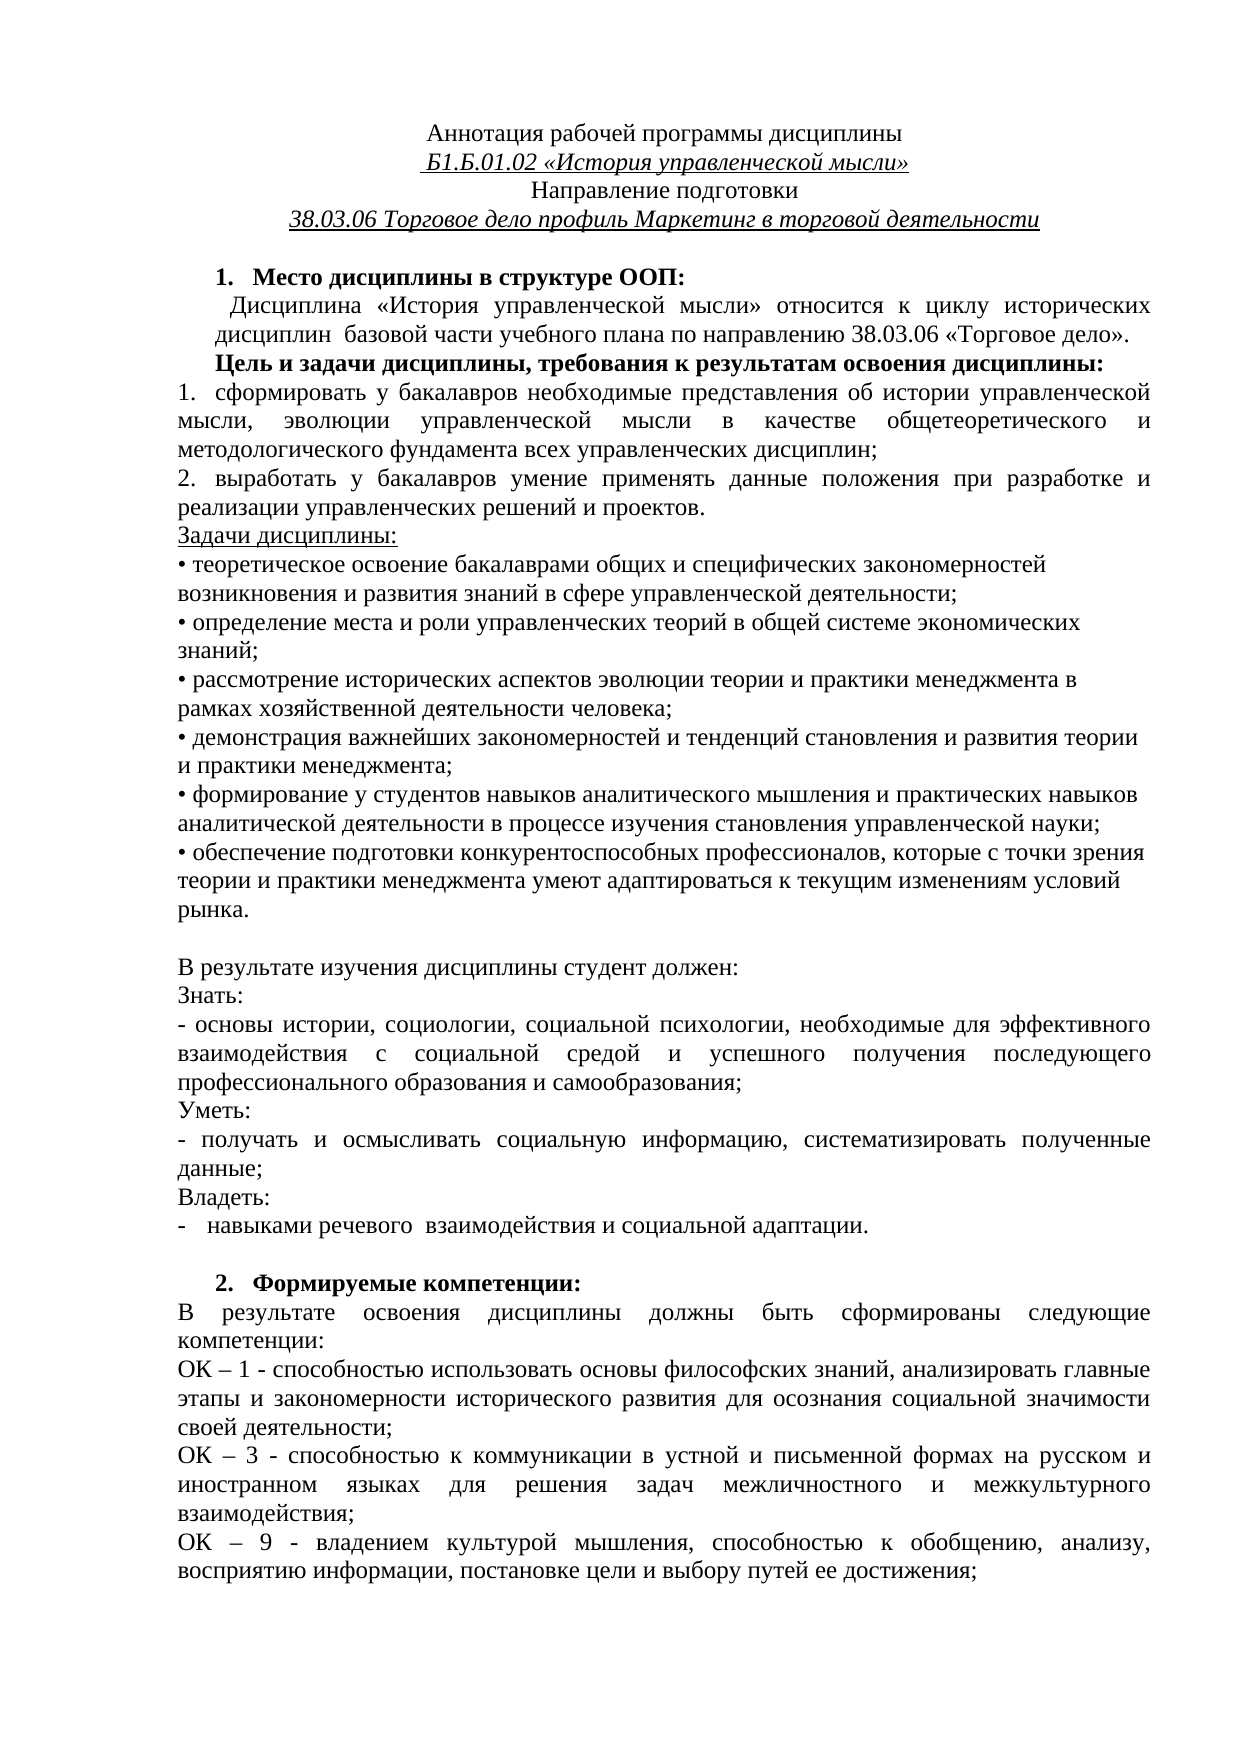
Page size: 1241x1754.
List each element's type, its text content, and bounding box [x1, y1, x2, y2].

text - навыками речевого взаимодействия и социальной адаптации. [177, 1211, 1152, 1239]
text 1. сформировать у бакалавров необходимые представления об истории управленческой мысли, эволюции управленческой мысли в качестве общетеоретического и методологического фундамента всех управленческих дисциплин; [177, 377, 1152, 463]
list Место дисциплины в структуре ООП: [215, 262, 1152, 291]
text • обеспечение подготовки конкурентоспособных профессионалов, которые с точки зрения теории и практики менеджмента умеют адаптироваться к текущим изменениям условий рынка. [177, 837, 1152, 923]
text • формирование у студентов навыков аналитического мышления и практических навыков аналитической деятельности в процессе изучения становления управленческой науки; [177, 779, 1152, 837]
text • определение места и роли управленческих теорий в общей системе экономических знаний; [177, 607, 1152, 664]
text Знать: [177, 981, 1152, 1009]
text В результате освоения дисциплины должны быть сформированы следующие компетенции: [177, 1297, 1152, 1354]
text Б1.Б.01.02 «История управленческой мысли» [177, 147, 1152, 176]
text ОК – 1 - способностью использовать основы философских знаний, анализировать главные этапы и закономерности исторического развития для осознания социальной значимости своей деятельности; [177, 1354, 1152, 1441]
list Формируемые компетенции: [215, 1268, 1152, 1297]
text Цель и задачи дисциплины, требования к результатам освоения дисциплины: [215, 348, 1152, 377]
text Направление подготовки [177, 176, 1152, 204]
text Владеть: [177, 1182, 1152, 1211]
text ОК – 9 - владением культурой мышления, способностью к обобщению, анализу, восприятию информации, постановке цели и выбору путей ее достижения; [177, 1527, 1152, 1584]
text Задачи дисциплины: [177, 521, 1152, 549]
text • демонстрация важнейших закономерностей и тенденций становления и развития теории и практики менеджмента; [177, 722, 1152, 779]
text - получать и осмысливать социальную информацию, систематизировать полученные данные; [177, 1124, 1152, 1182]
text • теоретическое освоение бакалаврами общих и специфических закономерностей возникновения и развития знаний в сфере управленческой деятельности; [177, 549, 1152, 607]
text Аннотация рабочей программы дисциплины [177, 118, 1152, 147]
text ОК – 3 - способностью к коммуникации в устной и письменной формах на русском и иностранном языках для решения задач межличностного и межкультурного взаимодействия; [177, 1441, 1152, 1527]
text Уметь: [177, 1096, 1152, 1124]
text В результате изучения дисциплины студент должен: [177, 952, 1152, 981]
text 38.03.06 Торговое дело профиль Маркетинг в торговой деятельности [177, 204, 1152, 233]
text 2. выработать у бакалавров умение применять данные положения при разработке и реализации управленческих решений и проектов. [177, 463, 1152, 521]
text • рассмотрение исторических аспектов эволюции теории и практики менеджмента в рамках хозяйственной деятельности человека; [177, 664, 1152, 722]
text - основы истории, социологии, социальной психологии, необходимые для эффективного взаимодействия с социальной средой и успешного получения последующего профессионального образования и самообразования; [177, 1009, 1152, 1096]
text Дисциплина «История управленческой мысли» относится к циклу исторических дисциплин базовой части учебного плана по направлению 38.03.06 «Торговое дело». [215, 291, 1152, 348]
